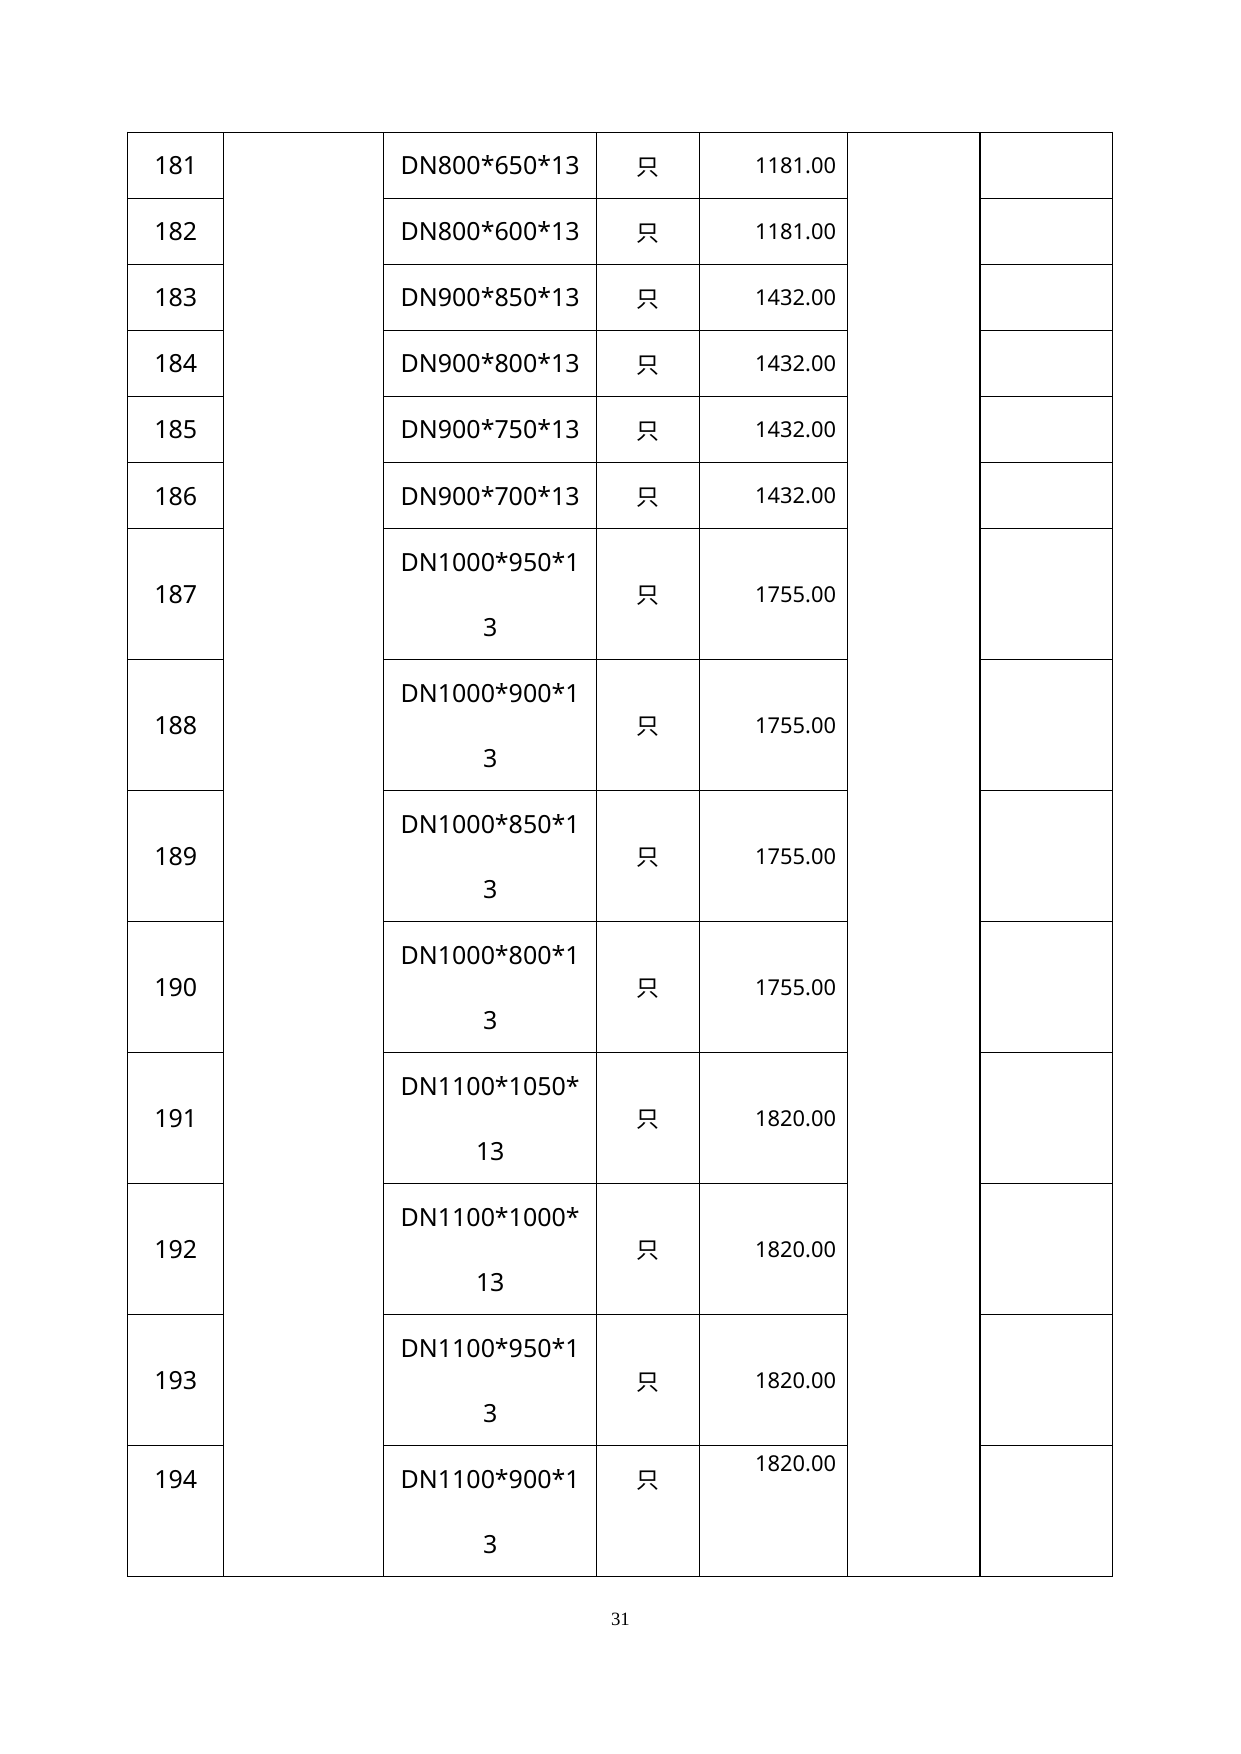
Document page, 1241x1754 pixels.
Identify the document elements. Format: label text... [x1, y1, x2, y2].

table_cell DN1100*950*13 [384, 1315, 596, 1445]
table_cell 1820.00 [700, 1053, 847, 1183]
table_cell [981, 791, 1112, 921]
table_cell 1755.00 [700, 791, 847, 921]
table_cell 只 [597, 529, 699, 659]
table_cell 1181.00 [700, 199, 847, 264]
table_cell 1432.00 [700, 463, 847, 528]
table_cell 193 [128, 1315, 223, 1445]
table_cell 只 [597, 922, 699, 1052]
table_cell 192 [128, 1184, 223, 1314]
table_cell DN1000*800*13 [384, 922, 596, 1052]
table_cell 182 [128, 199, 223, 264]
table_cell 185 [128, 397, 223, 462]
table_cell 1755.00 [700, 529, 847, 659]
table_cell 1755.00 [700, 660, 847, 790]
table_cell [981, 1184, 1112, 1314]
table_cell DN900*850*13 [384, 265, 596, 330]
table_cell [981, 660, 1112, 790]
table_cell 1432.00 [700, 265, 847, 330]
table_cell DN1000*950*13 [384, 529, 596, 659]
table_cell DN900*700*13 [384, 463, 596, 528]
table_cell DN900*750*13 [384, 397, 596, 462]
table_cell [981, 1446, 1112, 1576]
table_cell 1181.00 [700, 133, 847, 198]
table_cell DN1100*1000*13 [384, 1184, 596, 1314]
table_cell 只 [597, 791, 699, 921]
table_cell DN1100*900*13 [384, 1446, 596, 1576]
table_cell 1820.00 [700, 1184, 847, 1314]
table_cell [981, 463, 1112, 528]
table_cell 只 [597, 1446, 699, 1576]
table_cell 188 [128, 660, 223, 790]
table_cell 181 [128, 133, 223, 198]
table_cell DN900*800*13 [384, 331, 596, 396]
table_cell 1820.00 [700, 1315, 847, 1445]
table_cell [981, 529, 1112, 659]
table_cell 只 [597, 265, 699, 330]
table_cell 191 [128, 1053, 223, 1183]
table_cell 只 [597, 660, 699, 790]
table_cell 1820.00 [700, 1446, 847, 1576]
table_cell [981, 331, 1112, 396]
table_cell 只 [597, 331, 699, 396]
table_cell 183 [128, 265, 223, 330]
table_cell [981, 1315, 1112, 1445]
table_cell [981, 922, 1112, 1052]
table_cell 只 [597, 1315, 699, 1445]
table_cell 1755.00 [700, 922, 847, 1052]
table_cell 只 [597, 1053, 699, 1183]
table_cell DN1000*850*13 [384, 791, 596, 921]
table_cell 只 [597, 199, 699, 264]
table_cell 只 [597, 397, 699, 462]
table_cell 189 [128, 791, 223, 921]
table_cell 187 [128, 529, 223, 659]
table_cell 1432.00 [700, 397, 847, 462]
table_cell 只 [597, 463, 699, 528]
table_cell DN800*600*13 [384, 199, 596, 264]
table_cell [981, 265, 1112, 330]
table_cell [981, 199, 1112, 264]
table_cell 186 [128, 463, 223, 528]
table_cell DN1100*1050*13 [384, 1053, 596, 1183]
table_cell 194 [128, 1446, 223, 1576]
table_cell [981, 1053, 1112, 1183]
table_cell 只 [597, 1184, 699, 1314]
table_cell DN1000*900*13 [384, 660, 596, 790]
table_cell [981, 133, 1112, 198]
table_cell DN800*650*13 [384, 133, 596, 198]
table_cell 190 [128, 922, 223, 1052]
table_cell 184 [128, 331, 223, 396]
table_cell 只 [597, 133, 699, 198]
table_cell 1432.00 [700, 331, 847, 396]
table_cell [981, 397, 1112, 462]
